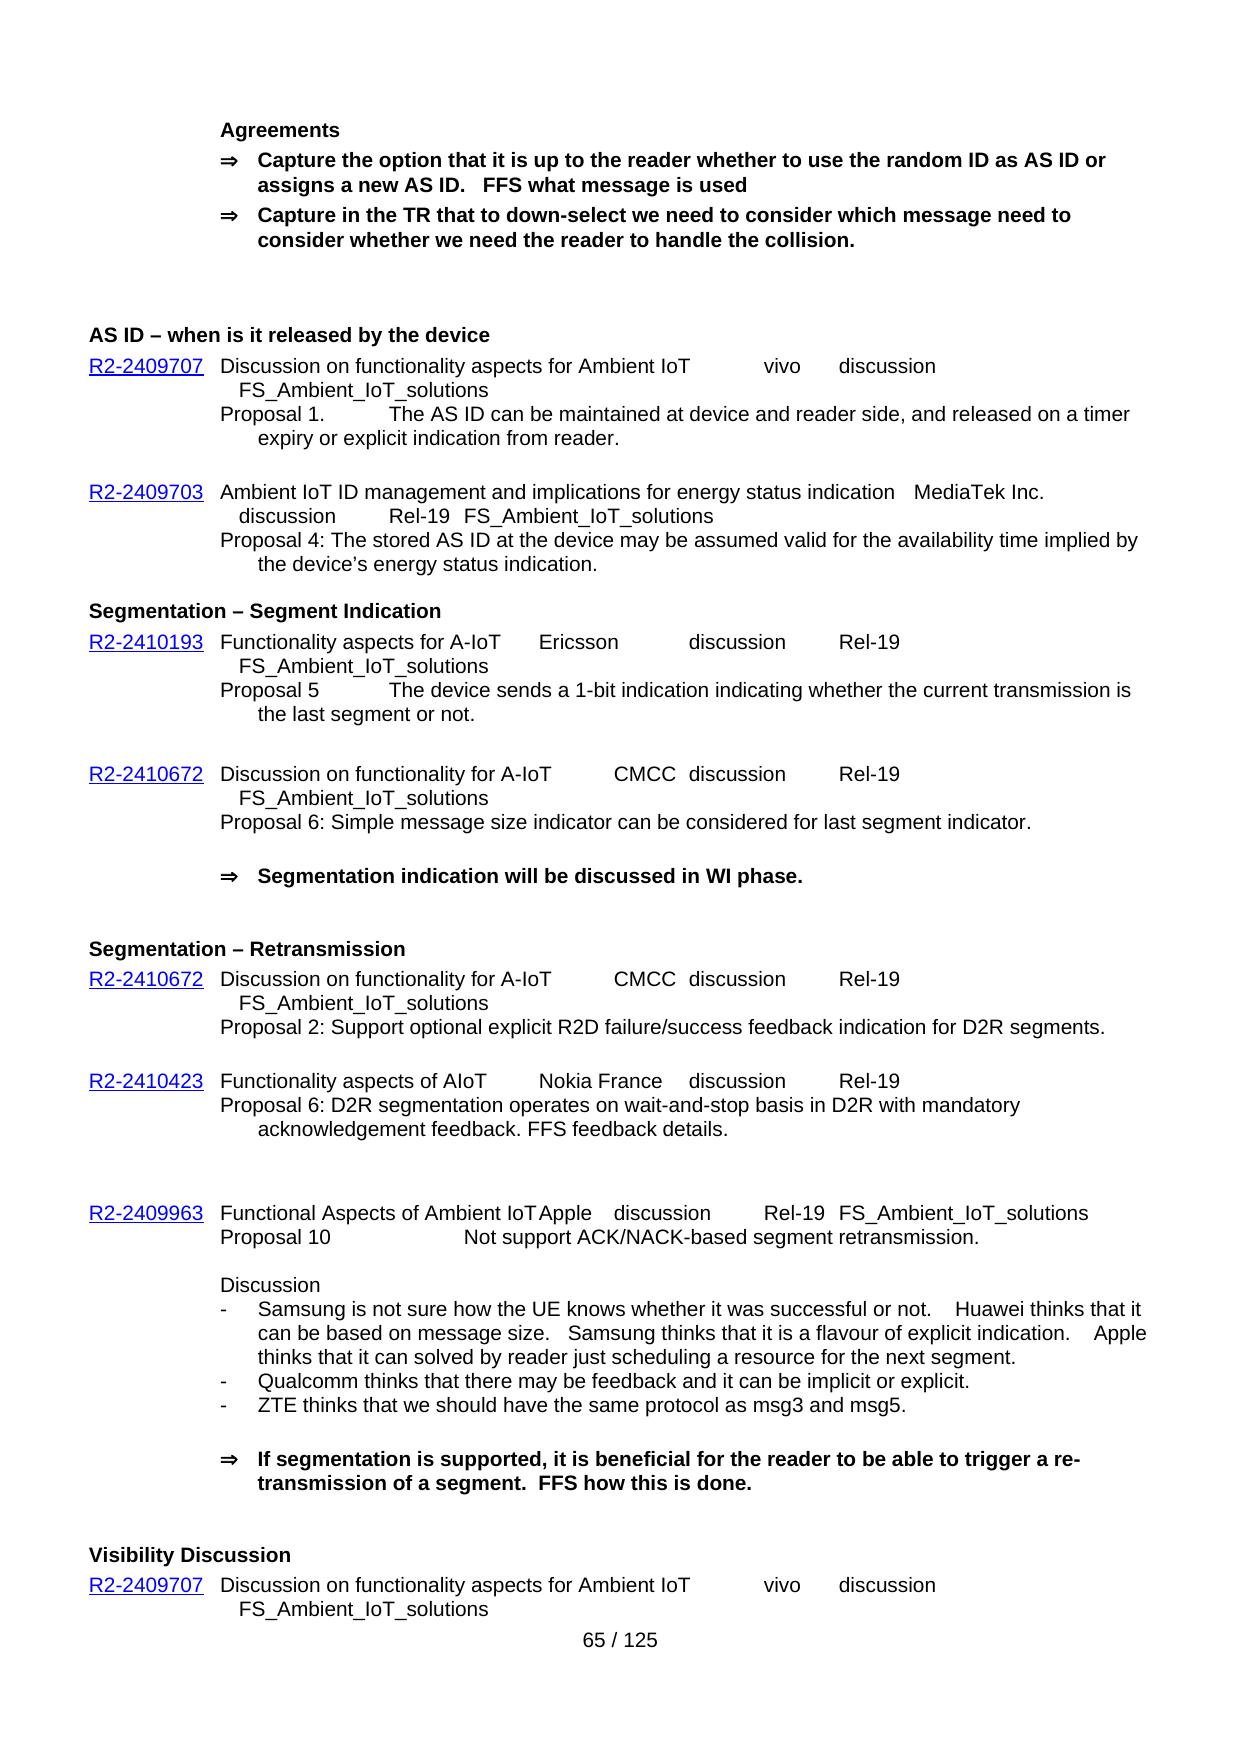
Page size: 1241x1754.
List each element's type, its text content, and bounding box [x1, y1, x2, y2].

text Capture in the TR that to down-select we need to consider which message need to consider whether we need the reader to handle the collision. [220, 203, 1152, 251]
text Proposal 2: Support optional explicit R2D failure/success feedback indication for D2R segments. [220, 1014, 1152, 1038]
text Agreements [220, 118, 1152, 142]
text Proposal 4: The stored AS ID at the device may be assumed valid for the availability time implied by the device’s energy status indication. [220, 527, 1152, 575]
text Proposal 10 Not support ACK/NACK-based segment retransmission. [220, 1225, 1152, 1249]
title R2-2409703 Ambient IoT ID management and implications for energy status indication MediaTek Inc. discussion Rel-19 FS_Ambient_IoT_solutions [89, 479, 1152, 527]
text - ZTE thinks that we should have the same protocol as msg3 and msg5. [220, 1393, 1152, 1417]
title R2-2409963 Functional Aspects of Ambient IoT Apple discussion Rel-19 FS_Ambient_IoT_solutions [89, 1201, 1152, 1225]
title R2-2410672 Discussion on functionality for A-IoT CMCC discussion Rel-19 FS_Ambient_IoT_solutions [89, 967, 1152, 1014]
text Visibility Discussion [89, 1543, 1152, 1567]
text Discussion [220, 1273, 1152, 1297]
text If segmentation is supported, it is beneficial for the reader to be able to trigger a re-transmission of a segment. FFS how this is done. [220, 1447, 1152, 1495]
text Segmentation indication will be discussed in WI phase. [220, 864, 1152, 888]
title R2-2409707 Discussion on functionality aspects for Ambient IoT vivo discussion FS_Ambient_IoT_solutions [89, 1573, 1152, 1621]
text Proposal 6: Simple message size indicator can be considered for last segment indicator. [220, 810, 1152, 834]
text Proposal 6: D2R segmentation operates on wait-and-stop basis in D2R with mandatory acknowledgement feedback. FFS feedback details. [220, 1093, 1152, 1141]
title R2-2409707 Discussion on functionality aspects for Ambient IoT vivo discussion FS_Ambient_IoT_solutions [89, 353, 1152, 401]
title R2-2410423 Functionality aspects of AIoT Nokia France discussion Rel-19 [89, 1069, 1152, 1093]
text Capture the option that it is up to the reader whether to use the random ID as AS ID or assigns a new AS ID. FFS what message is used [220, 148, 1152, 197]
text Proposal 5 The device sends a 1-bit indication indicating whether the current transmission is the last segment or not. [220, 677, 1152, 725]
text Segmentation – Retransmission [89, 936, 1152, 960]
text - Qualcomm thinks that there may be feedback and it can be implicit or explicit. [220, 1369, 1152, 1393]
title R2-2410193 Functionality aspects for A-IoT Ericsson discussion Rel-19 FS_Ambient_IoT_solutions [89, 629, 1152, 677]
text AS ID – when is it released by the device [89, 323, 1152, 347]
text Segmentation – Segment Indication [89, 599, 1152, 623]
text - Samsung is not sure how the UE knows whether it was successful or not. Huawei thinks that it can be based on message size. Samsung thinks that it is a flavour of explicit indication. Apple thinks that it can solved by reader just scheduling a resource for the next segment. [220, 1297, 1152, 1369]
text Proposal 1. The AS ID can be maintained at device and reader side, and released on a timer expiry or explicit indication from reader. [220, 401, 1152, 449]
title R2-2410672 Discussion on functionality for A-IoT CMCC discussion Rel-19 FS_Ambient_IoT_solutions [89, 762, 1152, 810]
